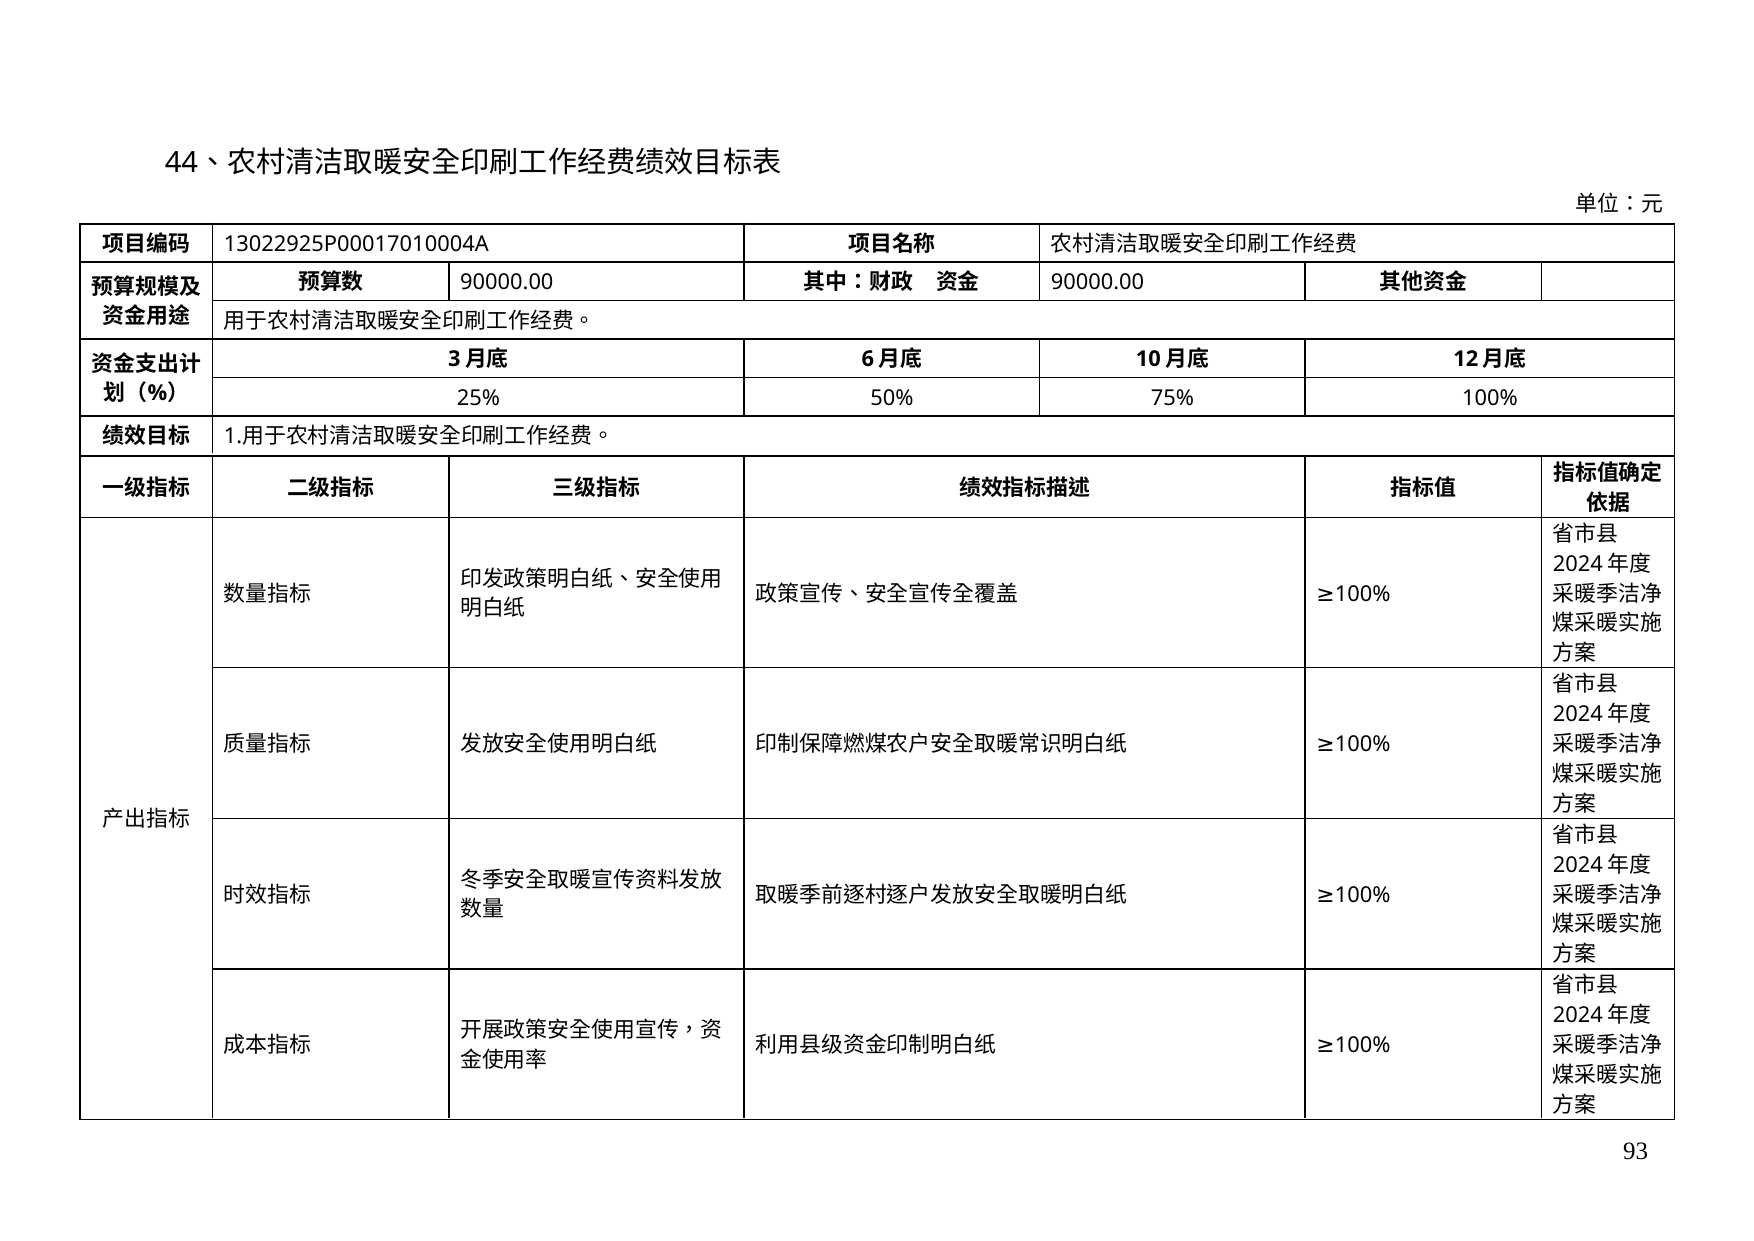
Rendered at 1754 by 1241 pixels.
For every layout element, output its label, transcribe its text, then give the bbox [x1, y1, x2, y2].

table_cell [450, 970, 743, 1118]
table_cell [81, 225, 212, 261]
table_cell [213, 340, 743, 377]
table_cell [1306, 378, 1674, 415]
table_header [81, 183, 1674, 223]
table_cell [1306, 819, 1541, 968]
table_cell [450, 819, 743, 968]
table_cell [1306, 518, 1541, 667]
text 44、农村清洁取暖安全印刷工作经费绩效目标表 [106, 142, 1648, 181]
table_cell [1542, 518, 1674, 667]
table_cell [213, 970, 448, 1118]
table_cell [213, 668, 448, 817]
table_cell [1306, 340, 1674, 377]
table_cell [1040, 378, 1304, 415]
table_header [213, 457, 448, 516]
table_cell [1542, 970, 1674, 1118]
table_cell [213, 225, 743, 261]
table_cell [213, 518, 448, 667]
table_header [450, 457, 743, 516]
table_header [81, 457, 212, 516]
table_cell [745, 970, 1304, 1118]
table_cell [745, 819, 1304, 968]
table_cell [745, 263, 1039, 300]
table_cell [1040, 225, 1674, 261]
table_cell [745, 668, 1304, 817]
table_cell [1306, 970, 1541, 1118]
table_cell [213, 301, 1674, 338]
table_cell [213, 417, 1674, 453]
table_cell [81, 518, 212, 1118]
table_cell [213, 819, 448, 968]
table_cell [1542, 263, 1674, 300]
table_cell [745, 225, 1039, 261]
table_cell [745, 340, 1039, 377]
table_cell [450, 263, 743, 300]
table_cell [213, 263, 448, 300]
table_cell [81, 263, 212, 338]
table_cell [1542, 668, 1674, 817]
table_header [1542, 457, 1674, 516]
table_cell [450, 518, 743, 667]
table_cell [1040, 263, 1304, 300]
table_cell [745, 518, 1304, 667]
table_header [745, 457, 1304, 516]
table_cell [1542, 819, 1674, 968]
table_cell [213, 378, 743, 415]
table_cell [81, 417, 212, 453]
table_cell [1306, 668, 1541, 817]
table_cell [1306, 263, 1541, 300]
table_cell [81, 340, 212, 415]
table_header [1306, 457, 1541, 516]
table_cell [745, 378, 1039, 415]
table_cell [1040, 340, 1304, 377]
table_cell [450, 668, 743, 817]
